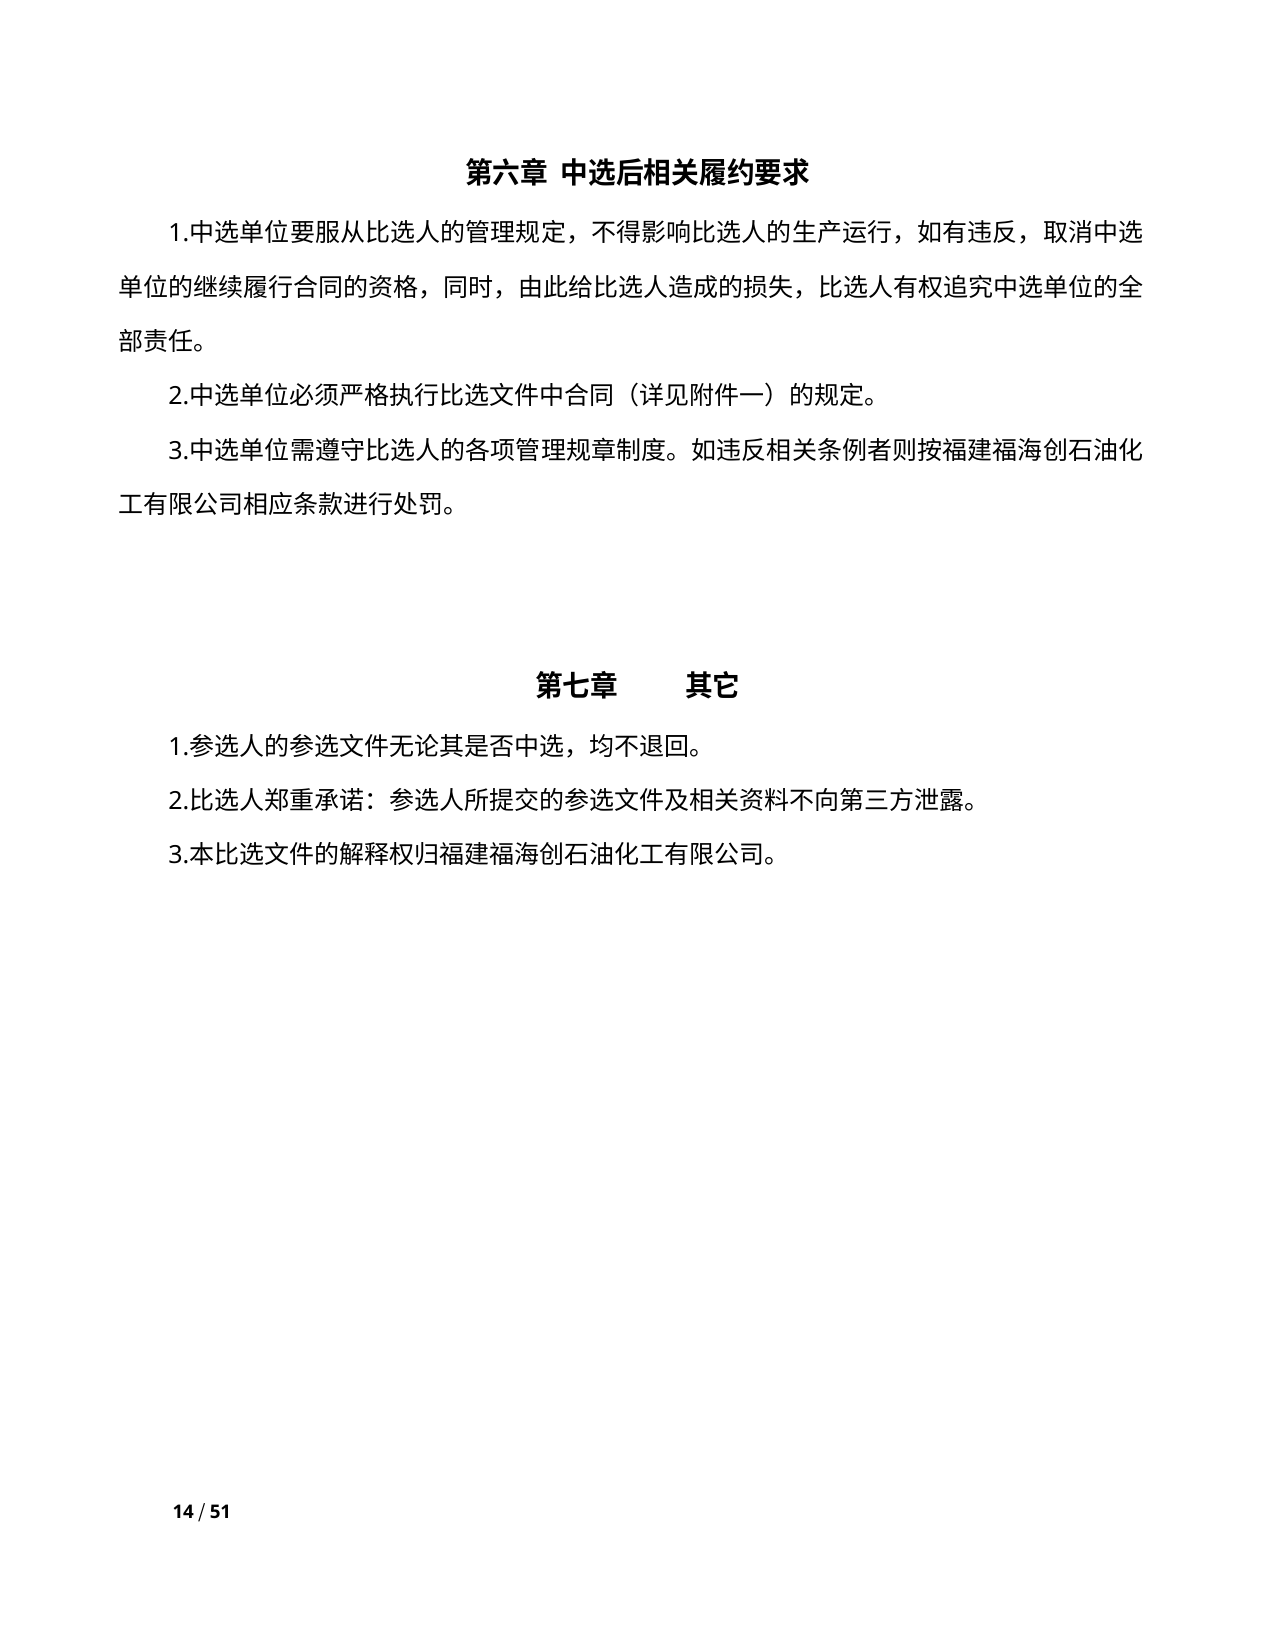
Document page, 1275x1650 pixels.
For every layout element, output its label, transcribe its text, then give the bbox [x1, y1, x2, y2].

text 1.参选人的参选文件无论其是否中选，均不退回。 [118, 726, 1144, 762]
text 2.比选人郑重承诺：参选人所提交的参选文件及相关资料不向第三方泄露。 [118, 780, 1144, 817]
text 3.中选单位需遵守比选人的各项管理规章制度。如违反相关条例者则按福建福海创石油化工有限公司相应条款进行处罚。 [118, 430, 1144, 521]
text 第六章 中选后相关履约要求 [118, 149, 1157, 192]
text 2.中选单位必须严格执行比选文件中合同（详见附件一）的规定。 [118, 376, 1144, 412]
text 3.本比选文件的解释权归福建福海创石油化工有限公司。 [118, 835, 1144, 871]
text 1.中选单位要服从比选人的管理规定，不得影响比选人的生产运行，如有违反，取消中选单位的继续履行合同的资格，同时，由此给比选人造成的损失，比选人有权追究中选单位的全部责任。 [118, 213, 1144, 358]
text 第七章 其它 [118, 663, 1157, 705]
